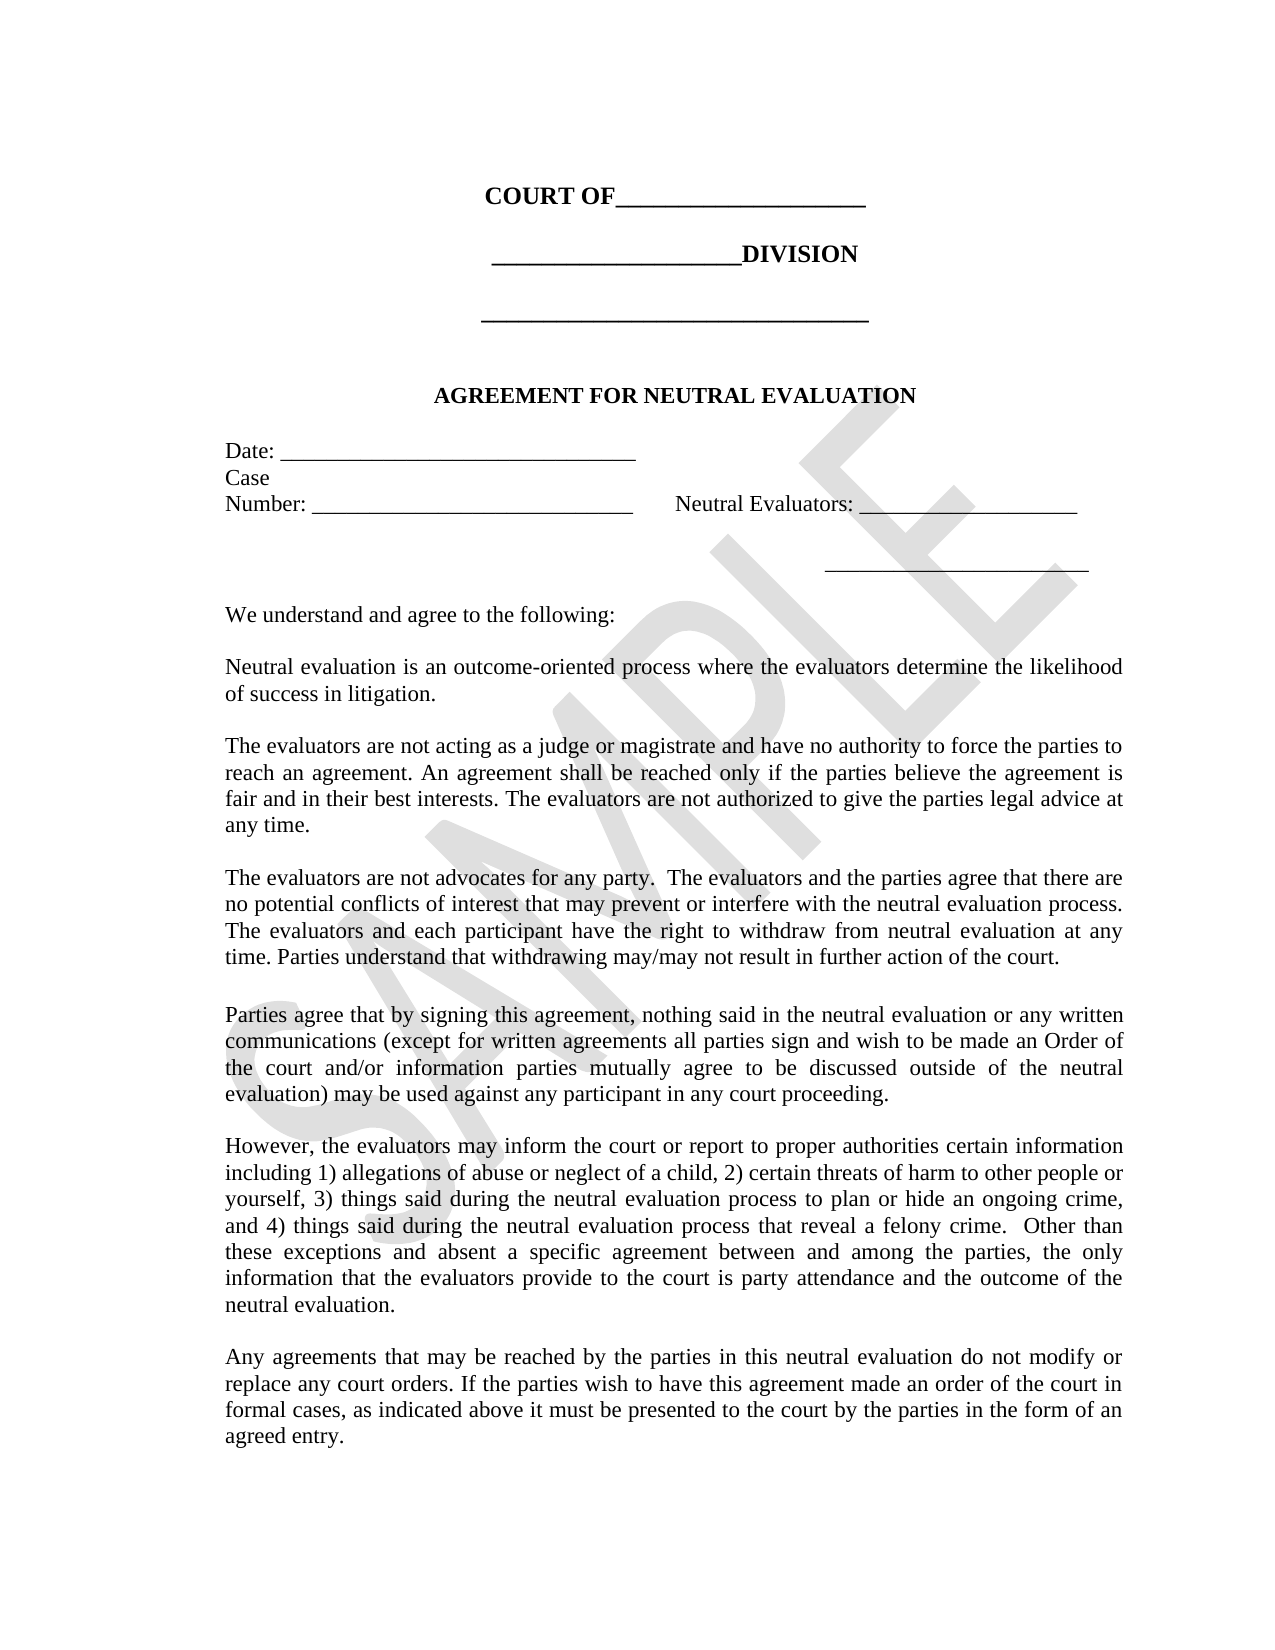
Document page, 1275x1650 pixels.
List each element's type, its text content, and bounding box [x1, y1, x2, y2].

text However, the evaluators may inform the court or report to proper authorities certain information including 1) allegations of abuse or neglect of a child, 2) certain threats of harm to other people or yourself, 3) things said during the neutral evaluation process to plan or hide an ongoing crime, and 4) things said during the neutral evaluation process that reveal a felony crime. Other than these exceptions and absent a specific agreement between and among the parties, the only information that the evaluators provide to the court is party attendance and the outcome of the neutral evaluation. [225, 1133, 1125, 1317]
text Number: ____________________________ Neutral Evaluators: ___________________ [225, 490, 1125, 517]
text Parties agree that by signing this agreement, nothing said in the neutral evaluation or any written communications (except for written agreements all parties sign and wish to be made an Order of the court and/or information parties mutually agree to be discussed outside of the neutral evaluation) may be used against any participant in any court proceeding. [225, 1001, 1125, 1106]
text Neutral evaluation is an outcome-oriented process where the evaluators determine the likelihood of success in litigation. [225, 653, 1125, 706]
text _______________________ [225, 548, 1125, 574]
text _______________________________ [225, 296, 1125, 325]
text COURT OF____________________ [225, 181, 1125, 210]
text AGREEMENT FOR NEUTRAL EVALUATION [225, 382, 1125, 409]
text ____________________DIVISION [225, 239, 1125, 267]
text The evaluators are not acting as a judge or magistrate and have no authority to force the parties to reach an agreement. An agreement shall be reached only if the parties believe the agreement is fair and in their best interests. The evaluators are not authorized to give the parties legal advice at any time. [225, 732, 1125, 838]
text Case [225, 464, 1125, 490]
text The evaluators are not advocates for any party. The evaluators and the parties agree that there are no potential conflicts of interest that may prevent or interfere with the neutral evaluation process. The evaluators and each participant have the right to withdraw from neutral evaluation at any time. Parties understand that withdrawing may/may not result in further action of the court. [225, 864, 1125, 969]
text We understand and agree to the following: [225, 601, 1125, 627]
text Date: _______________________________ [225, 438, 1125, 464]
text Any agreements that may be reached by the parties in this neutral evaluation do not modify or replace any court orders. If the parties wish to have this agreement made an order of the court in formal cases, as indicated above it must be presented to the court by the parties in the form of an agreed entry. [225, 1343, 1125, 1449]
